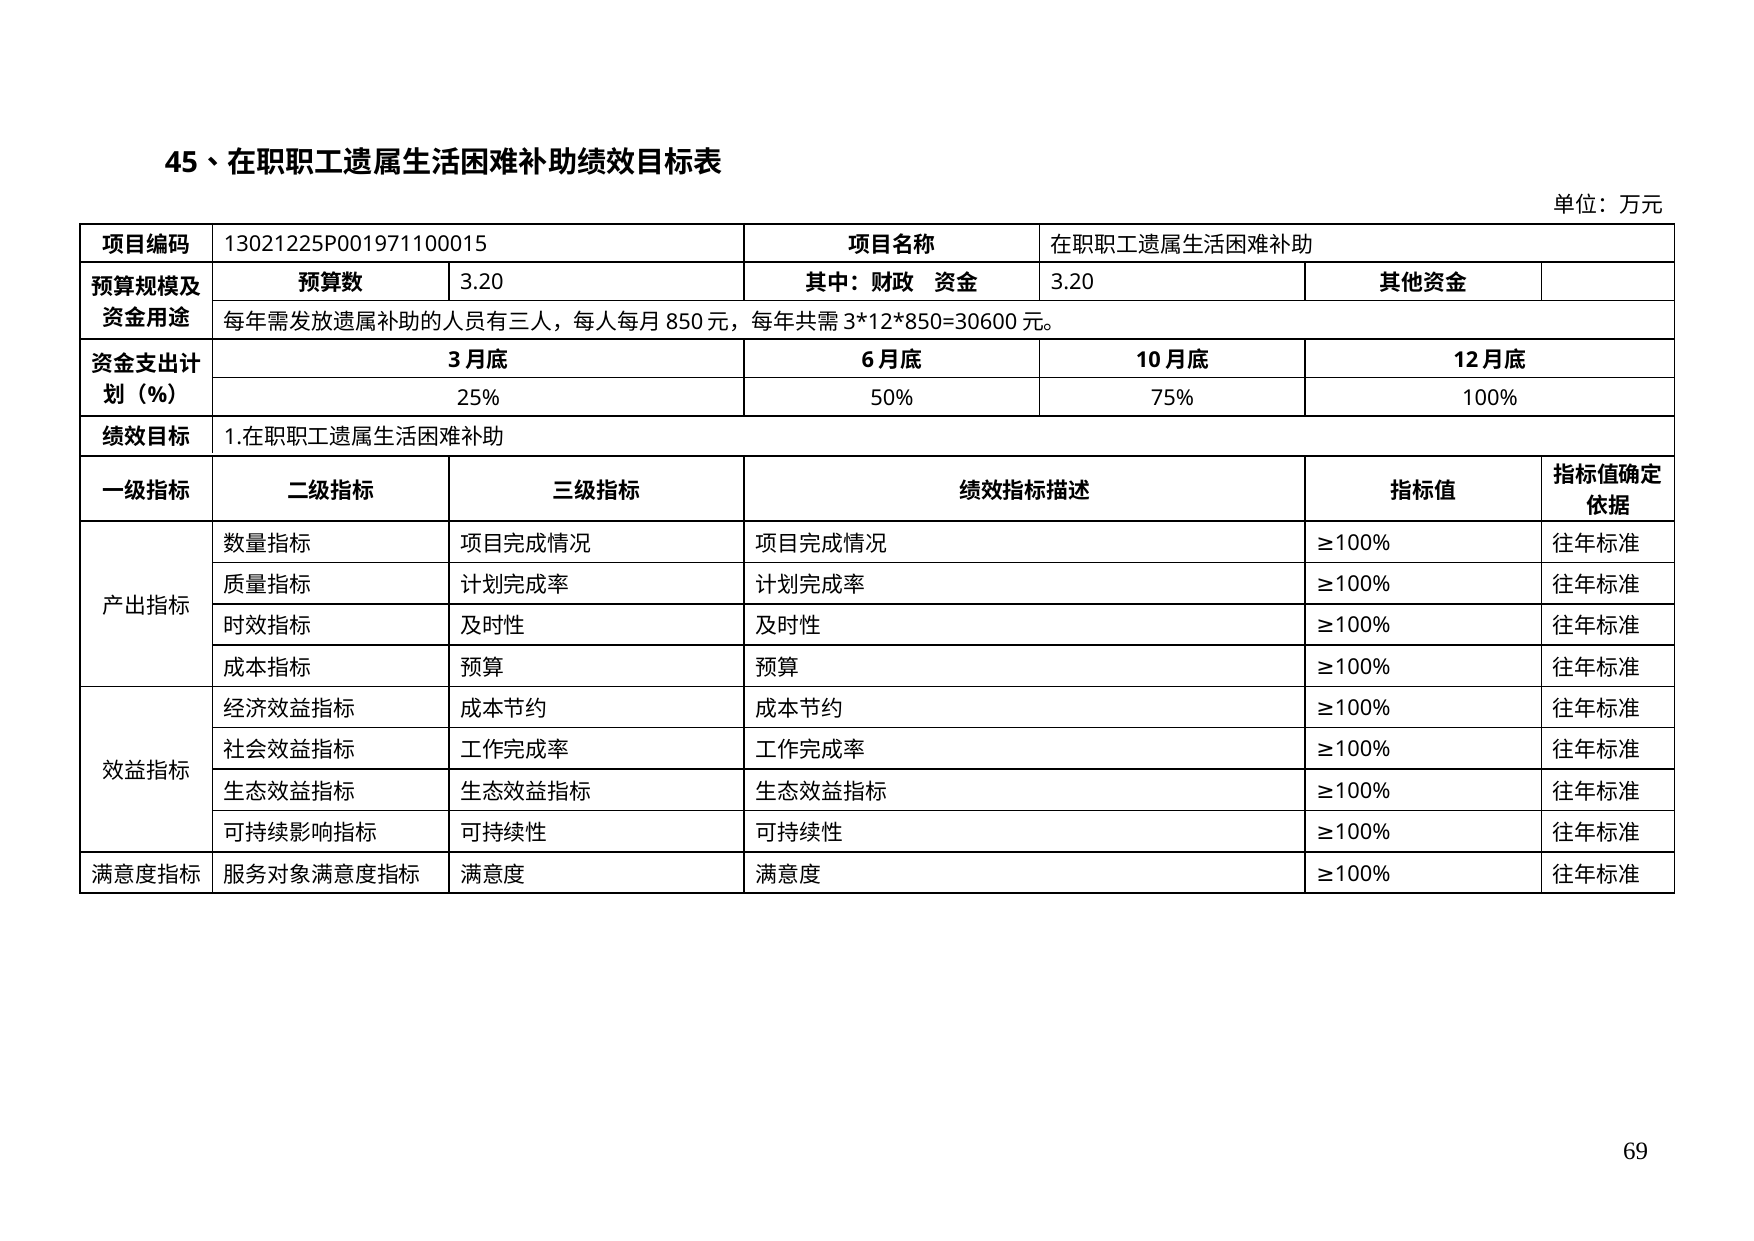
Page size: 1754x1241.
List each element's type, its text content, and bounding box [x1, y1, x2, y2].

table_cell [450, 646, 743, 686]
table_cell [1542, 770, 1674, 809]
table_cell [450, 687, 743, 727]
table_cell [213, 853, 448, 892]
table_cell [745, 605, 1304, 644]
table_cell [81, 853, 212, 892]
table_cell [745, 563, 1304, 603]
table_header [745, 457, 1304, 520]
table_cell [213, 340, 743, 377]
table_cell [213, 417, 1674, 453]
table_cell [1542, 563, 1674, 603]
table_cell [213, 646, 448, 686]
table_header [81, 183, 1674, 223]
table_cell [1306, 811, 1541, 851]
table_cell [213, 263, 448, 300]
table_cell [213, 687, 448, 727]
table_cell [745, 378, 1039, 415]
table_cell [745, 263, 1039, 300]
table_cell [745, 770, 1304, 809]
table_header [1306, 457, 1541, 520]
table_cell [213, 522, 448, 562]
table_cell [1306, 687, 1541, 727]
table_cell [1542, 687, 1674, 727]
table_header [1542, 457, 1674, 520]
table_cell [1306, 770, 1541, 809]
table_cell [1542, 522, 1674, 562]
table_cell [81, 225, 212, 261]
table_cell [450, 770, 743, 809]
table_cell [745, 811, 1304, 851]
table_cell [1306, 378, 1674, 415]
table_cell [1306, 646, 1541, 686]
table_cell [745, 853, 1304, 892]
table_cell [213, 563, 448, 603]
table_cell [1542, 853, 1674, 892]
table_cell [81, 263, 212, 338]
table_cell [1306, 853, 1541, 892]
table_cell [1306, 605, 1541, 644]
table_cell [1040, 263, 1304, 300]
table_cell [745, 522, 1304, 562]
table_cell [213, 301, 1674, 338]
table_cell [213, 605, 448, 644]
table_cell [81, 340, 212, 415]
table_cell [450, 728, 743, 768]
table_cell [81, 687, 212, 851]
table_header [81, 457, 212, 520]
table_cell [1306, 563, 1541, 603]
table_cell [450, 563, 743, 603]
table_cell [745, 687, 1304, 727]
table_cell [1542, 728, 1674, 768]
text 45、在职职工遗属生活困难补助绩效目标表 [106, 142, 1648, 181]
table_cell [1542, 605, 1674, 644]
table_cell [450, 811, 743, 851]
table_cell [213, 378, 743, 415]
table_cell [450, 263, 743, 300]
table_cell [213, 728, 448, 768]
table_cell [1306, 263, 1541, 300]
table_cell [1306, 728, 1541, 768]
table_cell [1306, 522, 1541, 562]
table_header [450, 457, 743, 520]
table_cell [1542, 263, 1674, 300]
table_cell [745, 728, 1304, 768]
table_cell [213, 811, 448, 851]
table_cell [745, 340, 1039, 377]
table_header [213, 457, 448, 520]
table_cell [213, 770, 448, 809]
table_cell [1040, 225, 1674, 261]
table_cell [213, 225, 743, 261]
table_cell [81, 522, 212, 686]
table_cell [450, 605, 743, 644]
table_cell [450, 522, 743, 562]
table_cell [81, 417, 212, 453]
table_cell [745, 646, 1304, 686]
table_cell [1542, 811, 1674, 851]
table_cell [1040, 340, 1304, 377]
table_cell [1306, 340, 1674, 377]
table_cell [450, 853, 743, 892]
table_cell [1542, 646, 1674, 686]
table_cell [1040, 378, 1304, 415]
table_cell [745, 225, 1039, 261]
